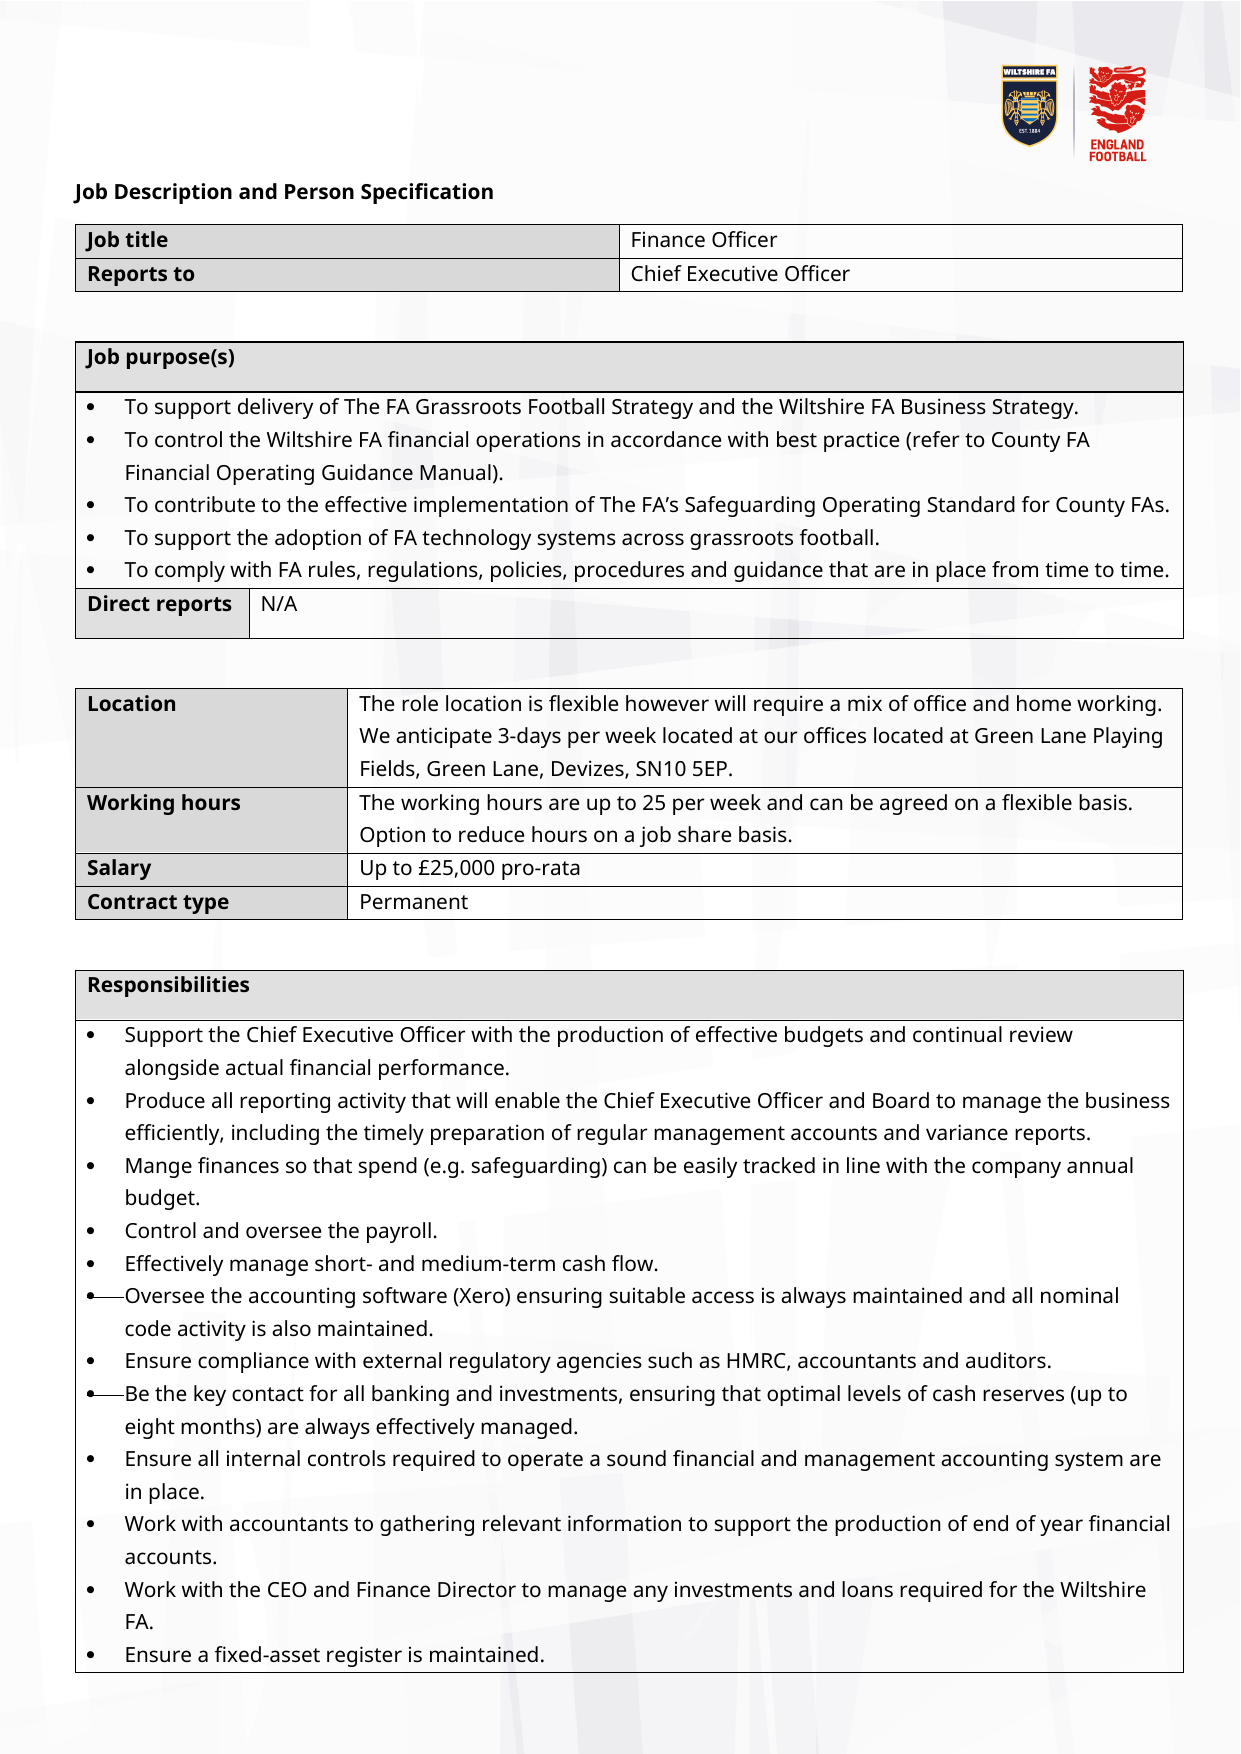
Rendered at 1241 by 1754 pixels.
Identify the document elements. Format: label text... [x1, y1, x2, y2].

table_cell Direct reports [76, 589, 249, 638]
table_cell The working hours are up to 25 per week and can be agreed on a flexible basis. Option to reduce hours on a job share basis. [348, 788, 1182, 852]
table_cell N/A [250, 589, 1183, 638]
table_cell Reports to [76, 259, 619, 291]
table_header Job purpose(s) [76, 343, 1183, 391]
table_header Job title [76, 225, 619, 258]
table_header Location [76, 689, 347, 787]
table_header Finance Officer [620, 225, 1182, 258]
text Job Description and Person Specification [75, 177, 1165, 206]
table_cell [76, 1021, 1183, 1672]
table_header Responsibilities [76, 971, 1183, 1019]
table_cell Up to £25,000 pro-rata [348, 854, 1182, 886]
table_cell Contract type [76, 887, 347, 919]
table_cell Working hours [76, 788, 347, 852]
table_cell Salary [76, 854, 347, 886]
table_cell Permanent [348, 887, 1182, 919]
table_header The role location is flexible however will require a mix of office and home working. We anticipate 3-days per week located at our offices located at Green Lane Playing Fields, Green Lane, Devizes, SN10 5EP. [348, 689, 1182, 787]
picture [0, 1, 1241, 1754]
table_cell To support delivery of The FA Grassroots Football Strategy and the Wiltshire FA Business Strategy. To control the Wiltshire FA financial operations in accordance with best practice (refer to County FA Financial Operating Guidance Manual). To contribute to the effective implementation of The FA’s Safeguarding Operating Standard for County FAs. To support the adoption of FA technology systems across grassroots football. To comply with FA rules, regulations, policies, procedures and guidance that are in place from time to time. [76, 393, 1183, 588]
table_cell Chief Executive Officer [620, 259, 1182, 291]
